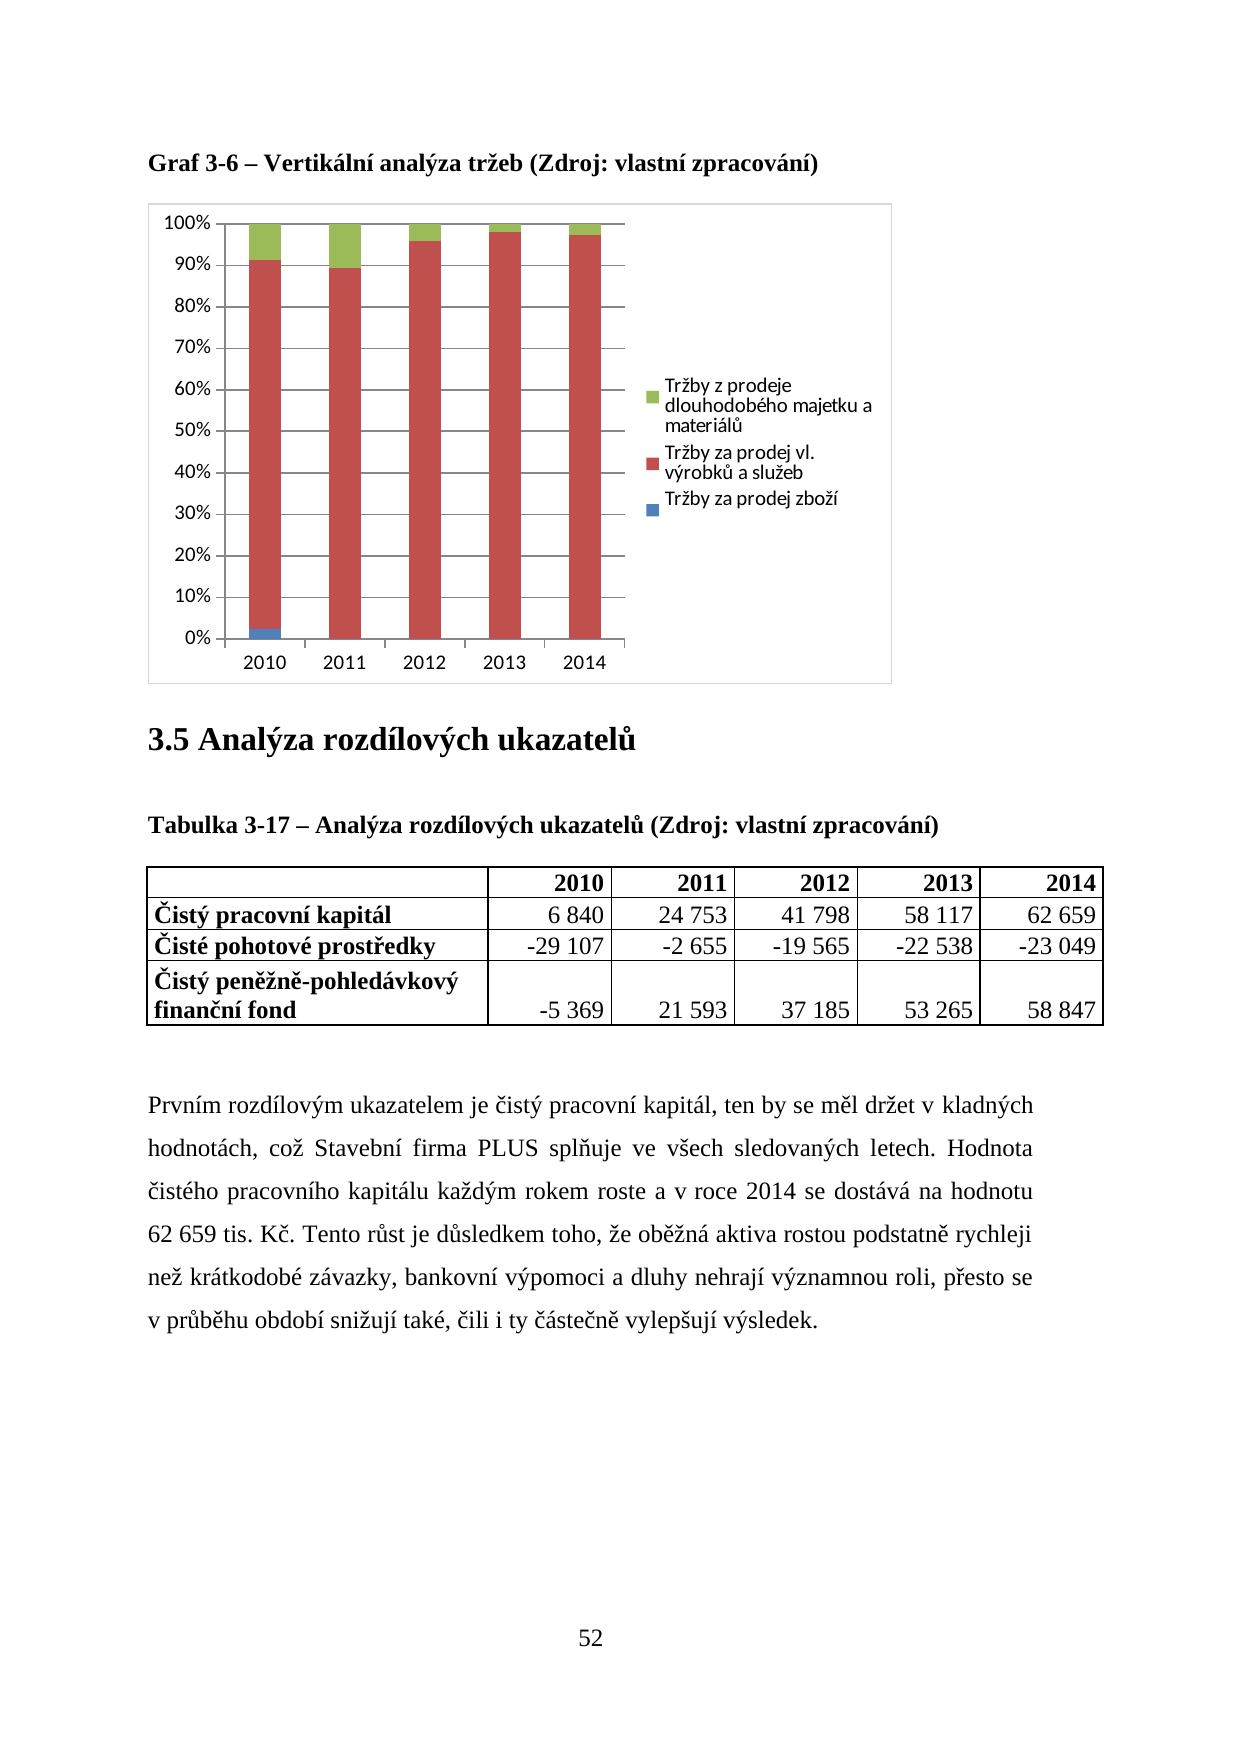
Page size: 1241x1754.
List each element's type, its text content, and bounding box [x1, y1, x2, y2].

table_header 2014 [981, 868, 1102, 897]
subtitle Tabulka 3-17 – Analýza rozdílových ukazatelů (Zdroj: vlastní zpracování) [148, 810, 1033, 839]
table_cell 58 117 [858, 898, 979, 928]
table_cell 53 265 [858, 961, 979, 1024]
table_cell -29 107 [489, 930, 611, 960]
table_cell Čistý pracovní kapitál [148, 898, 487, 928]
table_cell Čisté pohotové prostředky [148, 930, 487, 960]
table_header 2013 [858, 868, 979, 897]
table_cell 6 840 [489, 898, 611, 928]
table_cell -2 655 [612, 930, 734, 960]
subtitle 3.5 Analýza rozdílových ukazatelů [148, 719, 1033, 758]
table_cell -5 369 [489, 961, 611, 1024]
table_header 2012 [735, 868, 857, 897]
table_header 2010 [489, 868, 611, 897]
table_cell 41 798 [735, 898, 857, 928]
text Prvním rozdílovým ukazatelem je čistý pracovní kapitál, ten by se měl držet v kladných hodnotách, což Stavební firma PLUS splňuje ve všech sledovaných letech. Hodnota čistého pracovního kapitálu každým rokem roste a v roce 2014 se dostává na hodnotu 62 659 tis. Kč. Tento růst je důsledkem toho, že oběžná aktiva rostou podstatně rychleji než krátkodobé závazky, bankovní výpomoci a dluhy nehrají významnou roli, přesto se v průběhu období snižují také, čili i ty částečně vylepšují výsledek. [148, 1090, 1033, 1334]
table_cell 62 659 [981, 898, 1102, 928]
table_cell 21 593 [612, 961, 734, 1024]
table_cell -23 049 [981, 930, 1102, 960]
table_cell -22 538 [858, 930, 979, 960]
table_header 2011 [612, 868, 734, 897]
table_cell 37 185 [735, 961, 857, 1024]
table_header [148, 868, 487, 897]
table_cell -19 565 [735, 930, 857, 960]
table_cell Čistý peněžně-pohledávkový finanční fond [148, 961, 487, 1024]
table_cell 58 847 [981, 961, 1102, 1024]
table_cell 24 753 [612, 898, 734, 928]
subtitle Graf 3-6 – Vertikální analýza tržeb (Zdroj: vlastní zpracování) [148, 148, 1033, 176]
